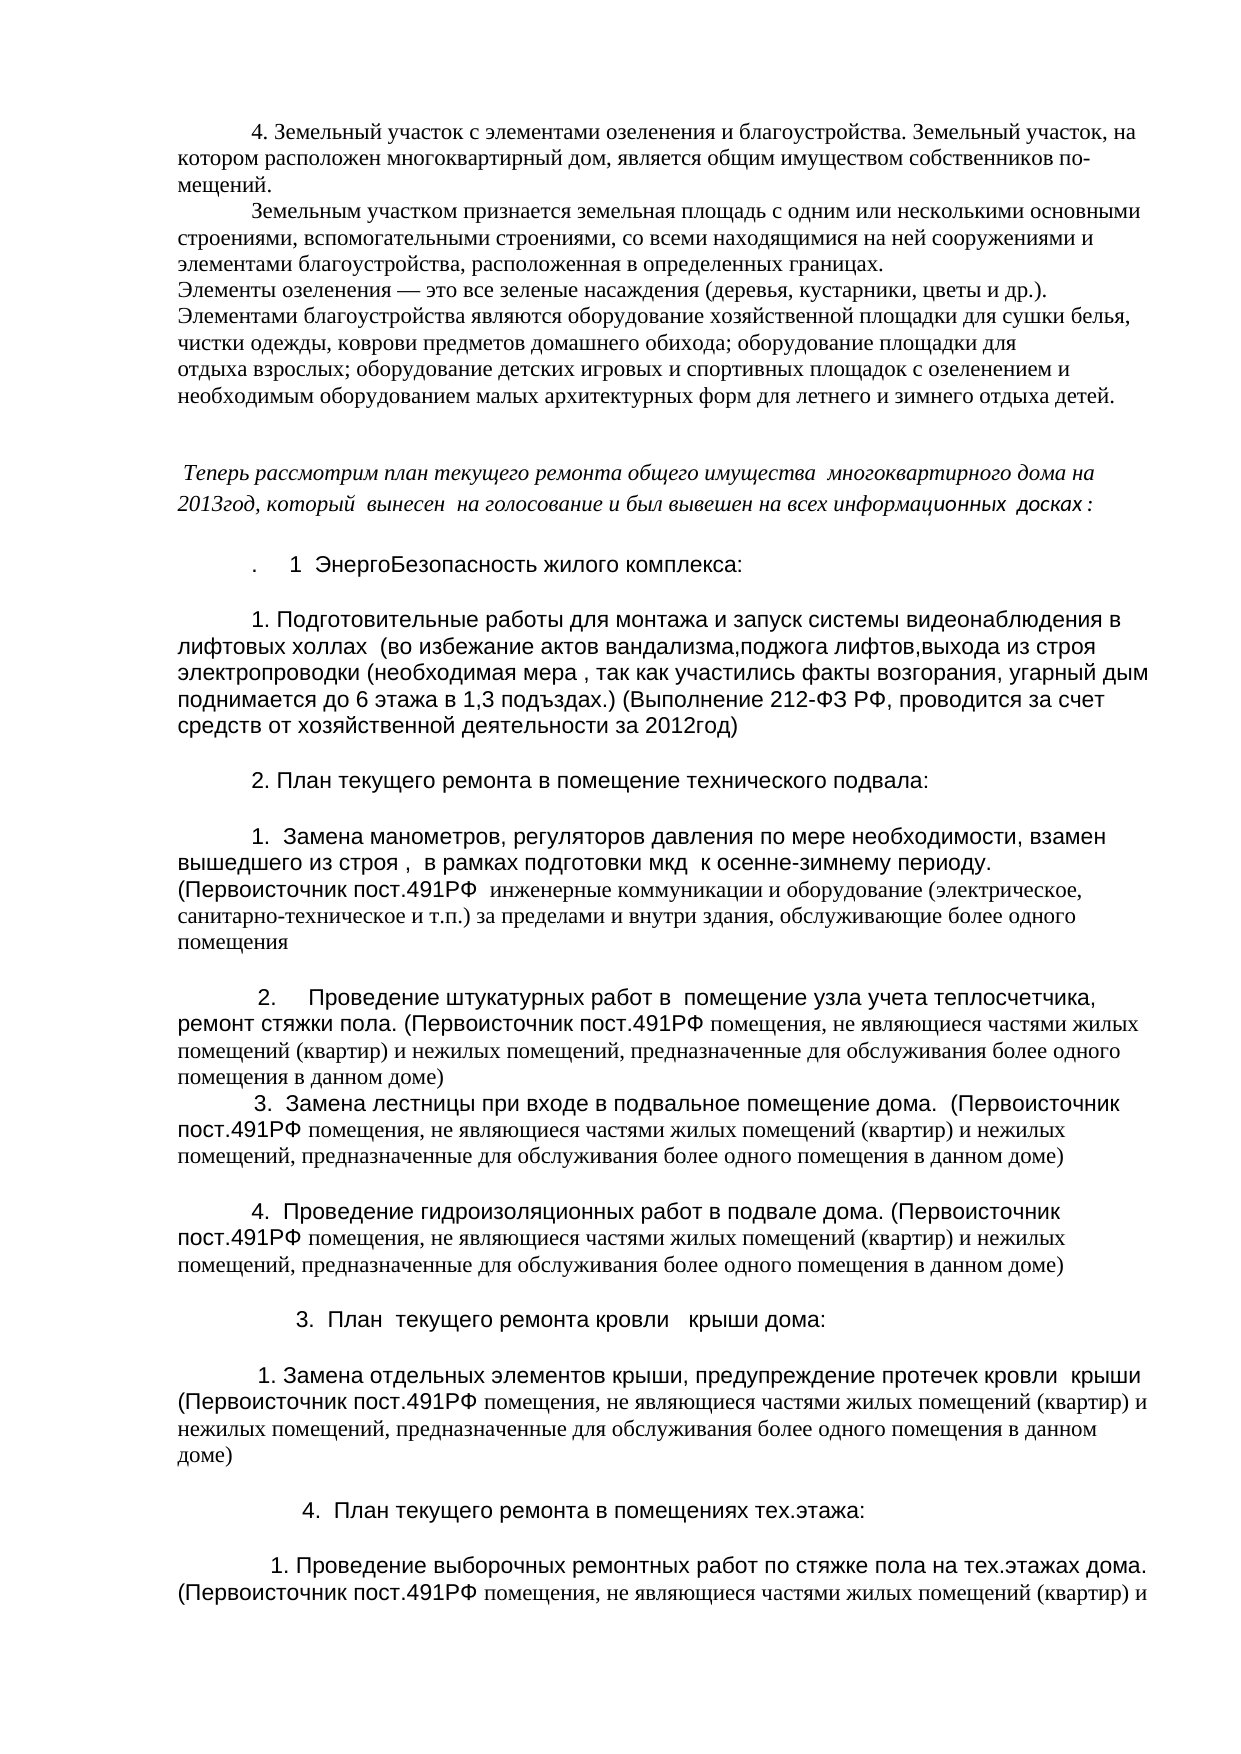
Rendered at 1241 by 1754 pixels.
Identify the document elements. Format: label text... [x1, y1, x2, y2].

text 1. Замена отдельных элементов крыши, предупреждение протечек кровли крыши (Первоисточник пост.491РФ помещения, не являющиеся частями жилых помещений (квартир) и нежилых помещений, предназначенные для обслуживания более одного помещения в данном доме) [177, 1362, 1152, 1467]
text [177, 1552, 1152, 1605]
text 2. Проведение штукатурных работ в помещение узла учета теплосчетчика, ремонт стяжки пола. (Первоисточник пост.491РФ помещения, не являющиеся частями жилых помещений (квартир) и нежилых помещений, предназначенные для обслуживания более одного помещения в данном доме) 3. Замена лестницы при входе в подвальное помещение дома. (Первоисточник пост.491РФ помещения, не являющиеся частями жилых помещений (квартир) и нежилых помещений, предназначенные для обслуживания более одного помещения в данном доме) [177, 984, 1152, 1169]
text Земельным участком признается земельная площадь с одним или несколькими основными строениями, вспомогательными строениями, со всеми находящимися на ней сооружениями и элементами благоустройства, расположенная в определенных границах. Элементы озеленения — это все зеленые насаждения (деревья, кустарники, цветы и др.). Элементами благоустройства являются оборудование хозяйственной площадки для сушки белья, чистки одежды, коврови предметов домашнего обихода; оборудование площадки для отдыха взрослых; оборудование детских игровых и спортивных площадок с озеленением и необходимым оборудованием малых архитектурных форм для летнего и зимнего отдыха детей. [177, 197, 1152, 408]
text 2. План текущего ремонта в помещение технического подвала: [177, 767, 1152, 794]
text 1. Подготовительные работы для монтажа и запуск системы видеонаблюдения в лифтовых холлах (во избежание актов вандализма,поджога лифтов,выхода из строя электропроводки (необходимая мера , так как участились факты возгорания, угарный дым поднимается до 6 этажа в 1,3 подъздах.) (Выполнение 212-ФЗ РФ, проводится за счет средств от хозяйственной деятельности за 2012год) [177, 606, 1152, 738]
text 4. Земельный участок с элементами озеленения и благоустройства. Земельный участок, на котором расположен многоквартирный дом, является общим имуществом собственников по- мещений. [177, 118, 1152, 197]
text 4. Проведение гидроизоляционных работ в подвале дома. (Первоисточник пост.491РФ помещения, не являющиеся частями жилых помещений (квартир) и нежилых помещений, предназначенные для обслуживания более одного помещения в данном доме) [177, 1198, 1152, 1277]
text Теперь рассмотрим план текущего ремонта общего имущества многоквартирного дома на 2013год, который вынесен на голосование и был вывешен на всех информационных досках : [177, 459, 1152, 518]
text 3. План текущего ремонта кровли крыши дома: [177, 1306, 1152, 1333]
text 1. Замена манометров, регуляторов давления по мере необходимости, взамен вышедшего из строя , в рамках подготовки мкд к осенне-зимнему периоду. (Первоисточник пост.491РФ инженерные коммуникации и оборудование (электрическое, санитарно-техническое и т.п.) за пределами и внутри здания, обслуживающие более одного помещения [177, 823, 1152, 955]
text . 1 ЭнергоБезопасность жилого комплекса: [177, 551, 1152, 577]
text 4. План текущего ремонта в помещениях тех.этажа: [177, 1497, 1152, 1523]
